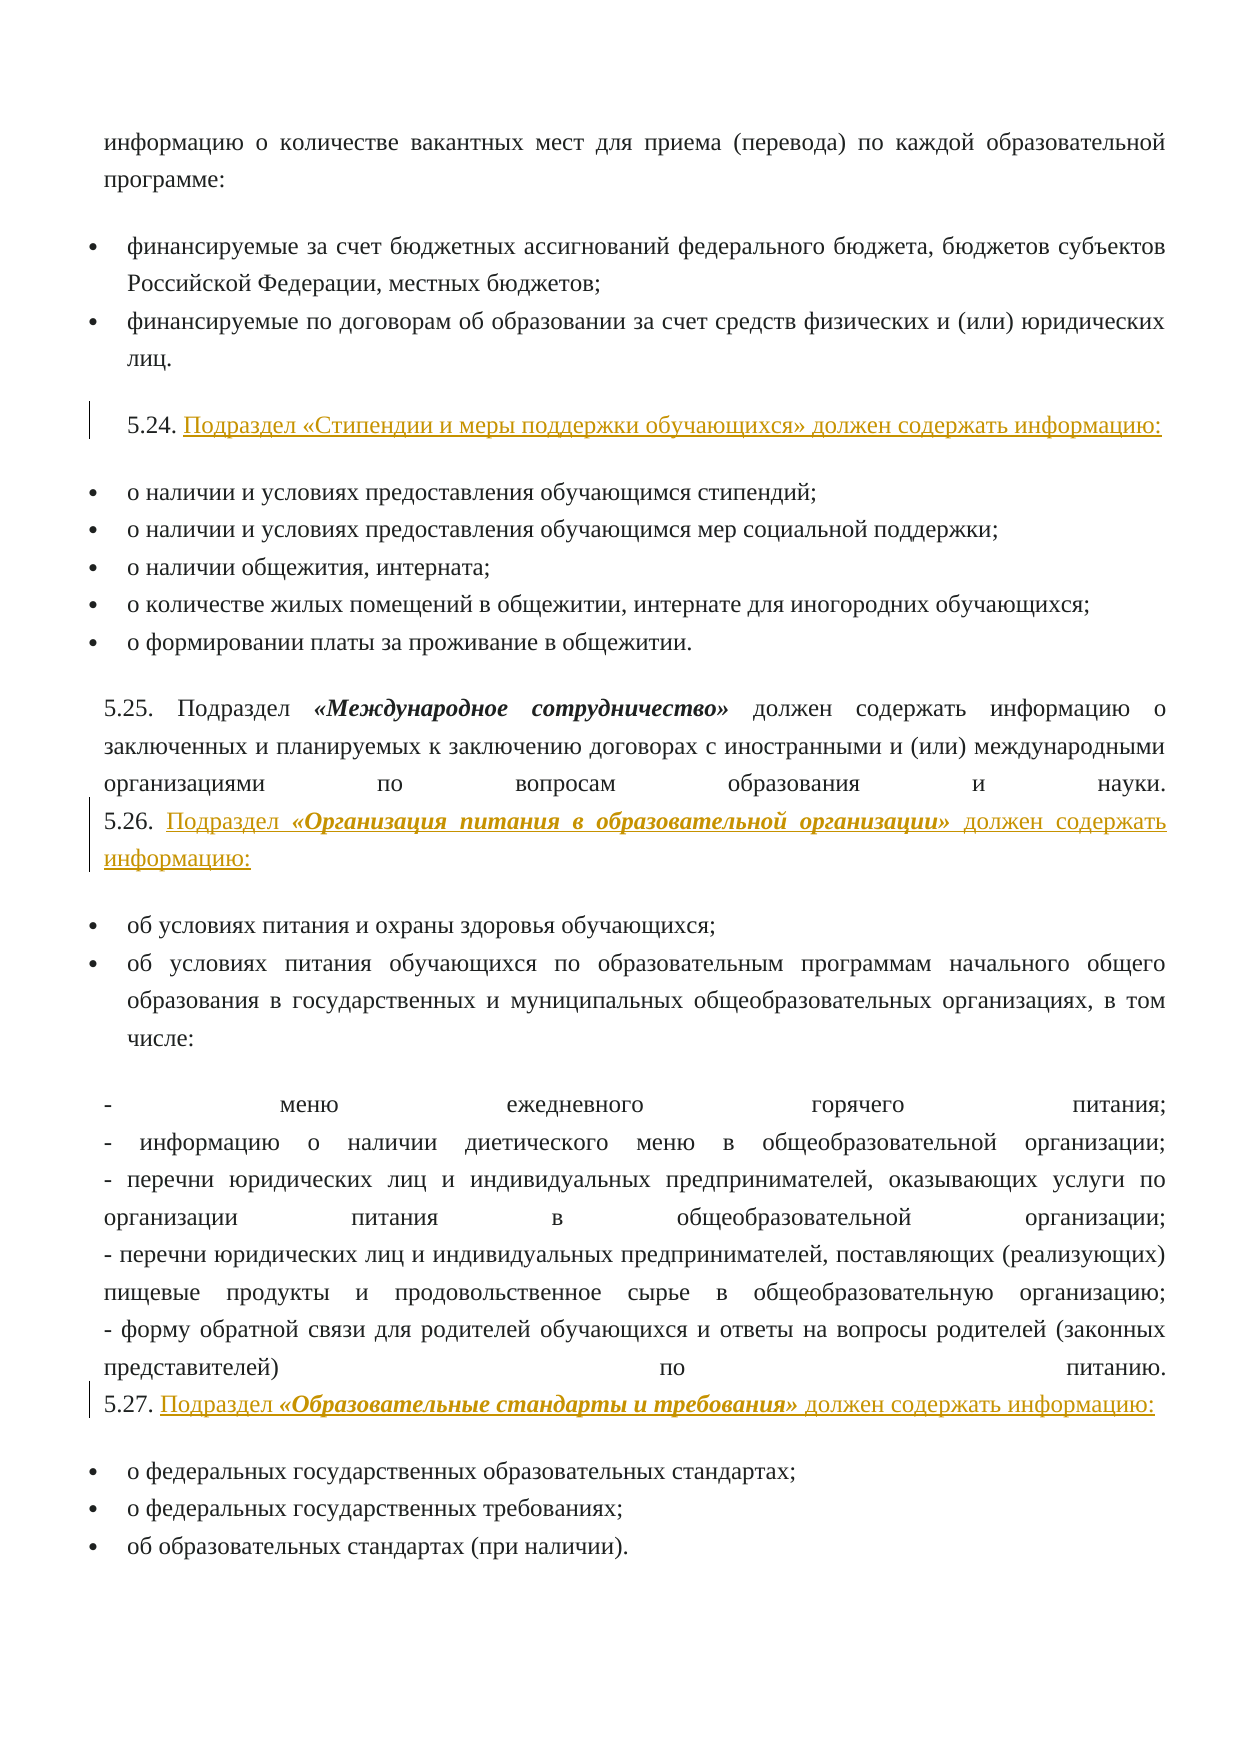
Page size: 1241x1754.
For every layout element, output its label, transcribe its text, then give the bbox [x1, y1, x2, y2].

list об условиях питания и охраны здоровья обучающихся; [89, 901, 1167, 939]
list о наличии и условиях предоставления обучающимся стипендий; [89, 468, 1167, 506]
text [103, 118, 1167, 193]
list о формировании платы за проживание в общежитии. [89, 618, 1167, 656]
list о федеральных государственных образовательных стандартах; [89, 1447, 1167, 1485]
list об условиях питания обучающихся по образовательным программам начального общего образования в государственных и муниципальных общеобразовательных организациях, в том числе: [89, 939, 1167, 1051]
list о федеральных государственных требованиях; [89, 1485, 1167, 1522]
list о количестве жилых помещений в общежитии, интернате для иногородних обучающихся; [89, 581, 1167, 618]
list о наличии и условиях предоставления обучающимся мер социальной поддержки; [89, 506, 1167, 543]
list об образовательных стандартах (при наличии). [89, 1522, 1167, 1560]
text 5.24. [127, 401, 1167, 439]
text 5.25. Подраздел «Международное сотрудничество» должен содержать информацию о заключенных и планируемых к заключению договорах с иностранными и (или) международными организациями по вопросам образования и науки. 5.26. [103, 685, 1167, 872]
list финансируемые за счет бюджетных ассигнований федерального бюджета, бюджетов субъектов Российской Федерации, местных бюджетов; [89, 222, 1167, 297]
list о наличии общежития, интерната; [89, 543, 1167, 581]
list финансируемые по договорам об образовании за счет средств физических и (или) юридических лиц. [89, 297, 1167, 372]
text - меню ежедневного горячего питания; - информацию о наличии диетического меню в общеобразовательной организации; - перечни юридических лиц и индивидуальных предпринимателей, оказывающих услуги по организации питания в общеобразовательной организации; - перечни юридических лиц и индивидуальных предпринимателей, поставляющих (реализующих) пищевые продукты и продовольственное сырье в общеобразовательную организацию; - форму обратной связи для родителей обучающихся и ответы на вопросы родителей (законных представителей) по питанию. 5.27. [103, 1081, 1167, 1418]
